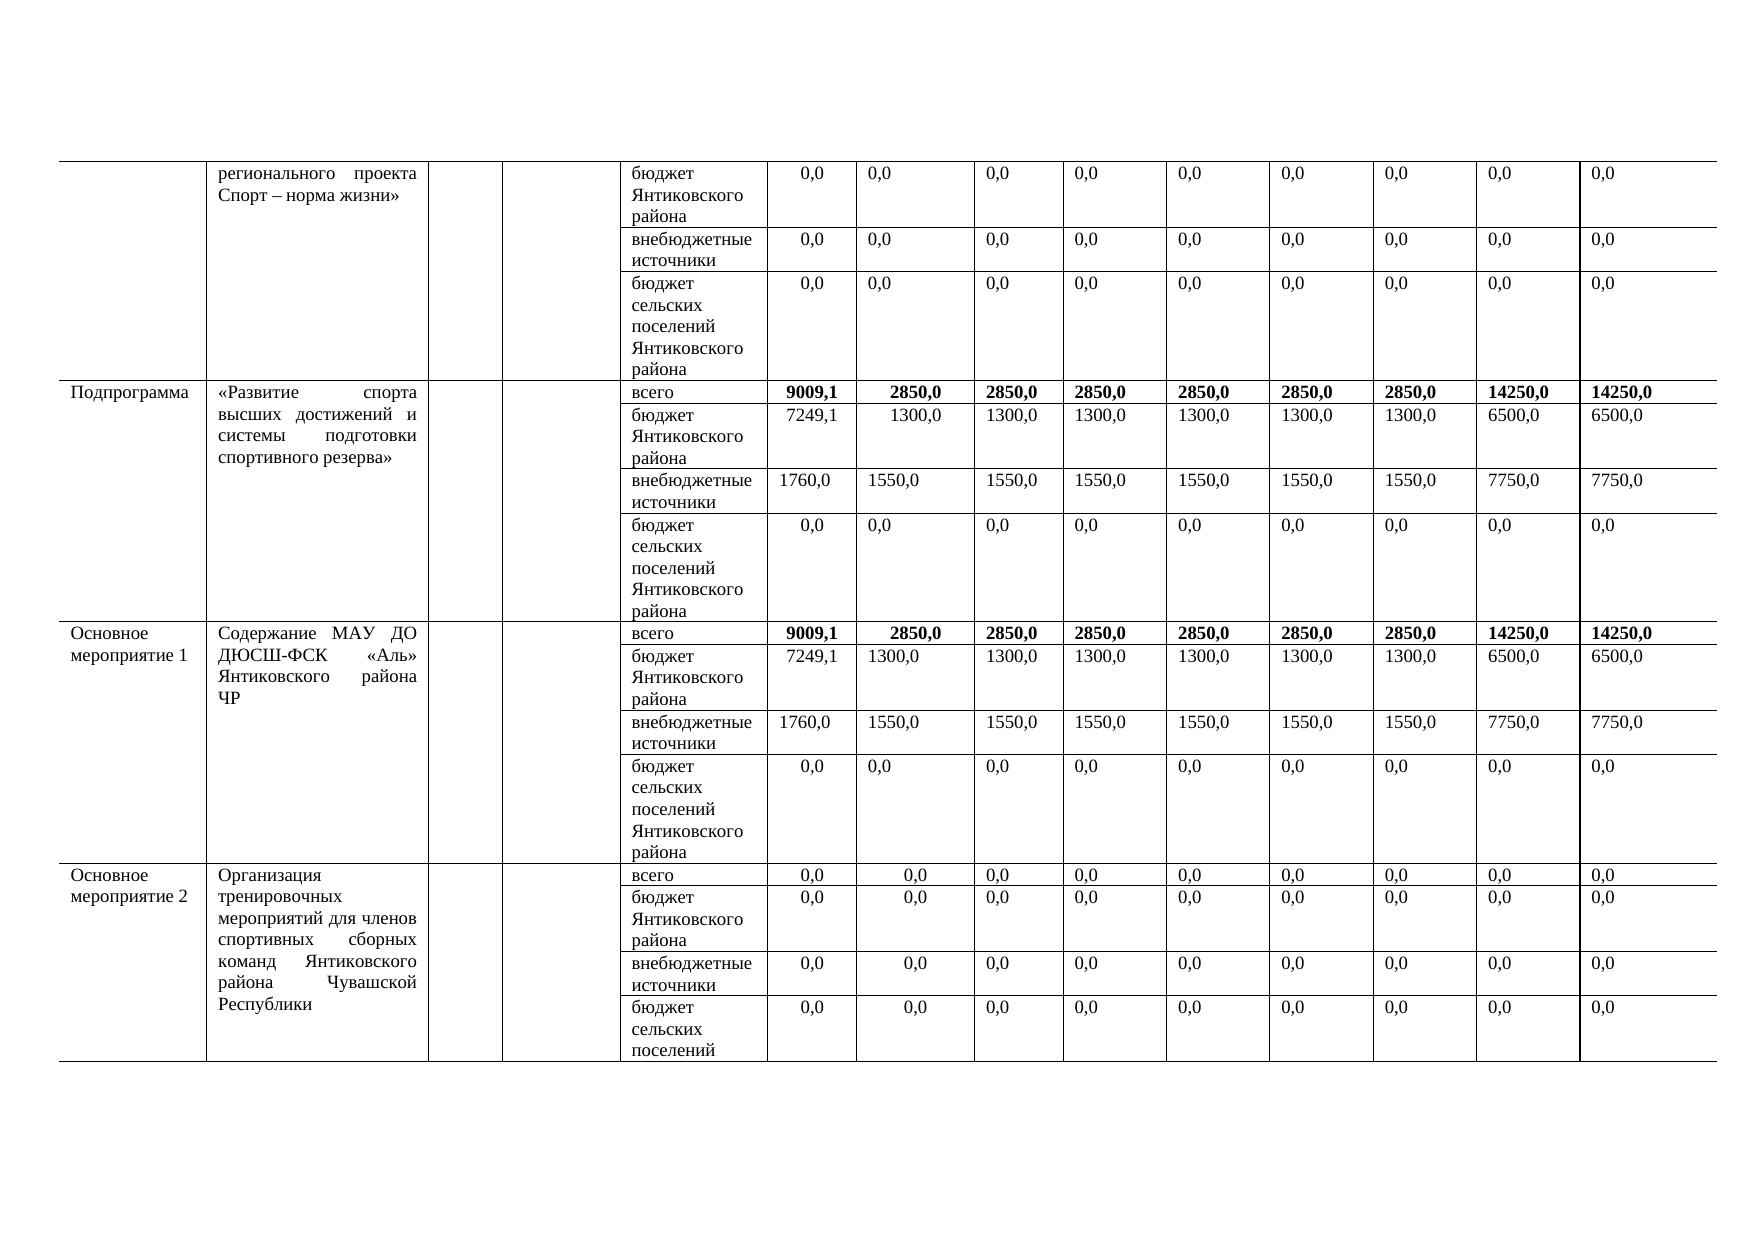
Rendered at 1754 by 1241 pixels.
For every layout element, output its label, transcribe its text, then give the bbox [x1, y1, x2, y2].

table_cell 0,0 [1064, 272, 1166, 380]
table_cell 14250,0 [1581, 381, 1717, 402]
table_cell 0,0 [1581, 162, 1717, 227]
table_cell 2850,0 [1167, 622, 1269, 644]
table_cell 0,0 [1581, 996, 1717, 1061]
table_cell 6500,0 [1477, 404, 1579, 468]
table_cell 0,0 [1167, 864, 1269, 885]
table_cell 1550,0 [1064, 469, 1166, 512]
table_cell 0,0 [768, 996, 856, 1061]
table_cell 7750,0 [1477, 711, 1579, 754]
table_cell 0,0 [857, 272, 974, 380]
table_cell 0,0 [857, 886, 974, 951]
table_cell бюджет сельских поселений Янтиковского района [621, 755, 767, 863]
table_cell 0,0 [1167, 514, 1269, 621]
table_cell 0,0 [768, 886, 856, 951]
table_cell 1550,0 [857, 711, 974, 754]
table_cell 1550,0 [1374, 469, 1476, 512]
table_cell 1550,0 [1270, 469, 1373, 512]
table_cell 0,0 [857, 864, 974, 885]
table_cell 0,0 [1477, 228, 1579, 271]
table_cell 0,0 [1270, 514, 1373, 621]
table_cell 0,0 [1477, 514, 1579, 621]
table_cell 0,0 [768, 514, 856, 621]
table_cell [429, 381, 502, 621]
table_cell 0,0 [1581, 864, 1717, 885]
table_cell 2850,0 [975, 622, 1063, 644]
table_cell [207, 162, 428, 380]
table_cell 0,0 [1477, 272, 1579, 380]
table_cell 0,0 [1477, 755, 1579, 863]
table_cell 0,0 [1270, 755, 1373, 863]
table_cell 1300,0 [1064, 404, 1166, 468]
table_cell 2850,0 [1374, 622, 1476, 644]
table_cell 7750,0 [1477, 469, 1579, 512]
table_cell 0,0 [857, 755, 974, 863]
table_cell 0,0 [1064, 952, 1166, 995]
table_cell 0,0 [1581, 272, 1717, 380]
table_cell 14250,0 [1477, 622, 1579, 644]
table_cell 1300,0 [857, 404, 974, 468]
table_cell 0,0 [1167, 272, 1269, 380]
table_cell 9009,1 [768, 622, 856, 644]
table_cell 0,0 [975, 755, 1063, 863]
table_cell 7750,0 [1581, 469, 1717, 512]
table_cell 0,0 [1167, 996, 1269, 1061]
table_cell 2850,0 [1064, 381, 1166, 402]
table_cell 0,0 [768, 864, 856, 885]
table_cell 1550,0 [857, 469, 974, 512]
table_cell 0,0 [1167, 952, 1269, 995]
table_cell 0,0 [975, 886, 1063, 951]
table_cell 0,0 [1374, 864, 1476, 885]
table_cell 2850,0 [975, 381, 1063, 402]
table_cell [503, 162, 620, 380]
table_cell 0,0 [1374, 952, 1476, 995]
table_cell 0,0 [1374, 996, 1476, 1061]
table_cell 0,0 [768, 755, 856, 863]
table_cell 0,0 [1270, 952, 1373, 995]
table_cell 0,0 [1374, 514, 1476, 621]
table_cell 0,0 [1477, 162, 1579, 227]
table_cell 0,0 [857, 228, 974, 271]
table_cell 0,0 [1477, 886, 1579, 951]
table_cell 0,0 [1270, 864, 1373, 885]
table_cell 7249,1 [768, 645, 856, 709]
table_cell 0,0 [1374, 228, 1476, 271]
table_cell 0,0 [975, 864, 1063, 885]
table_cell Организация тренировочных мероприятий для членов спортивных сборных команд Янтиковского района Чувашской Республики [207, 864, 428, 1061]
table_cell 0,0 [1064, 996, 1166, 1061]
table_cell 0,0 [1167, 886, 1269, 951]
table_cell 0,0 [1270, 272, 1373, 380]
table_cell 6500,0 [1477, 645, 1579, 709]
table_cell всего [621, 864, 767, 885]
table_cell 0,0 [1064, 864, 1166, 885]
table_cell 0,0 [1374, 162, 1476, 227]
table_cell 0,0 [1374, 886, 1476, 951]
table_cell внебюджетные источники [621, 711, 767, 754]
table_cell 1300,0 [1270, 645, 1373, 709]
table_cell [503, 622, 620, 863]
table_cell 1550,0 [1064, 711, 1166, 754]
table_cell всего [621, 381, 767, 402]
table_cell 1300,0 [857, 645, 974, 709]
table_cell 1760,0 [768, 711, 856, 754]
table_cell внебюджетные источники [621, 952, 767, 995]
table_cell [429, 162, 502, 380]
table_cell бюджет Янтиковского района [621, 162, 767, 227]
table_cell бюджет Янтиковского района [621, 404, 767, 468]
table_cell [429, 622, 502, 863]
table_cell 1300,0 [1167, 645, 1269, 709]
table_cell 0,0 [857, 514, 974, 621]
table_cell 0,0 [975, 514, 1063, 621]
table_cell 7750,0 [1581, 711, 1717, 754]
table_cell 2850,0 [1064, 622, 1166, 644]
table_cell 1300,0 [1374, 404, 1476, 468]
table_cell [503, 381, 620, 621]
table_cell 14250,0 [1477, 381, 1579, 402]
table_cell 0,0 [975, 952, 1063, 995]
table_cell 0,0 [857, 952, 974, 995]
table_cell бюджет Янтиковского района [621, 886, 767, 951]
table_cell 0,0 [1581, 886, 1717, 951]
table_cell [621, 996, 767, 1061]
table_cell 1550,0 [975, 469, 1063, 512]
table_cell 2850,0 [857, 381, 974, 402]
table_cell 1550,0 [1270, 711, 1373, 754]
table_cell 1300,0 [1270, 404, 1373, 468]
table_cell бюджет Янтиковского района [621, 645, 767, 709]
table_cell 0,0 [1167, 755, 1269, 863]
table_cell 0,0 [1064, 755, 1166, 863]
table_cell 0,0 [1477, 952, 1579, 995]
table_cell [59, 162, 206, 380]
table_cell 6500,0 [1581, 404, 1717, 468]
table_cell внебюджетные источники [621, 469, 767, 512]
table_cell 0,0 [1270, 996, 1373, 1061]
table_cell 14250,0 [1581, 622, 1717, 644]
table_cell 6500,0 [1581, 645, 1717, 709]
table_cell 0,0 [1064, 228, 1166, 271]
table_cell Основное мероприятие 1 [59, 622, 206, 863]
table_cell 0,0 [1374, 755, 1476, 863]
table_cell 1300,0 [975, 404, 1063, 468]
table_cell 2850,0 [1270, 381, 1373, 402]
table_cell 0,0 [1064, 162, 1166, 227]
table_cell 0,0 [768, 952, 856, 995]
table_cell [503, 864, 620, 1061]
table_cell [429, 864, 502, 1061]
table_cell 0,0 [768, 272, 856, 380]
table_cell 0,0 [1167, 162, 1269, 227]
table_cell 0,0 [1581, 514, 1717, 621]
table_cell 1550,0 [1374, 711, 1476, 754]
table_cell Подпрограмма [59, 381, 206, 621]
table_cell 0,0 [975, 996, 1063, 1061]
table_cell 0,0 [1374, 272, 1476, 380]
table_cell внебюджетные источники [621, 228, 767, 271]
table_cell 1300,0 [1374, 645, 1476, 709]
table_cell 7249,1 [768, 404, 856, 468]
table_cell 2850,0 [857, 622, 974, 644]
table_cell 0,0 [768, 162, 856, 227]
table_cell 1550,0 [1167, 711, 1269, 754]
table_cell Содержание МАУ ДО ДЮСШ-ФСК «Аль» Янтиковского района ЧР [207, 622, 428, 863]
table_cell 0,0 [1581, 755, 1717, 863]
table_cell всего [621, 622, 767, 644]
table_cell 0,0 [1477, 864, 1579, 885]
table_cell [621, 272, 767, 380]
table_cell 2850,0 [1374, 381, 1476, 402]
table_cell 0,0 [1270, 162, 1373, 227]
table_cell 1550,0 [975, 711, 1063, 754]
table_cell 0,0 [975, 272, 1063, 380]
table_cell 1550,0 [1167, 469, 1269, 512]
table_cell 0,0 [857, 996, 974, 1061]
table_cell 0,0 [1064, 886, 1166, 951]
table_cell 0,0 [975, 228, 1063, 271]
table_cell 0,0 [1581, 952, 1717, 995]
table_cell 0,0 [975, 162, 1063, 227]
table_cell 0,0 [768, 228, 856, 271]
table_cell 0,0 [1167, 228, 1269, 271]
table_cell «Развитие спорта высших достижений и системы подготовки спортивного резерва» [207, 381, 428, 621]
table_cell Основное мероприятие 2 [59, 864, 206, 1061]
table_cell 0,0 [1581, 228, 1717, 271]
table_cell 1300,0 [1167, 404, 1269, 468]
table_cell 1760,0 [768, 469, 856, 512]
table_cell 2850,0 [1270, 622, 1373, 644]
table_cell 2850,0 [1167, 381, 1269, 402]
table_cell 0,0 [1270, 886, 1373, 951]
table_cell 1300,0 [1064, 645, 1166, 709]
table_cell 1300,0 [975, 645, 1063, 709]
table_cell 0,0 [1064, 514, 1166, 621]
table_cell бюджет сельских поселений Янтиковского района [621, 514, 767, 621]
table_cell 9009,1 [768, 381, 856, 402]
table_cell 0,0 [857, 162, 974, 227]
table_cell 0,0 [1270, 228, 1373, 271]
table_cell 0,0 [1477, 996, 1579, 1061]
